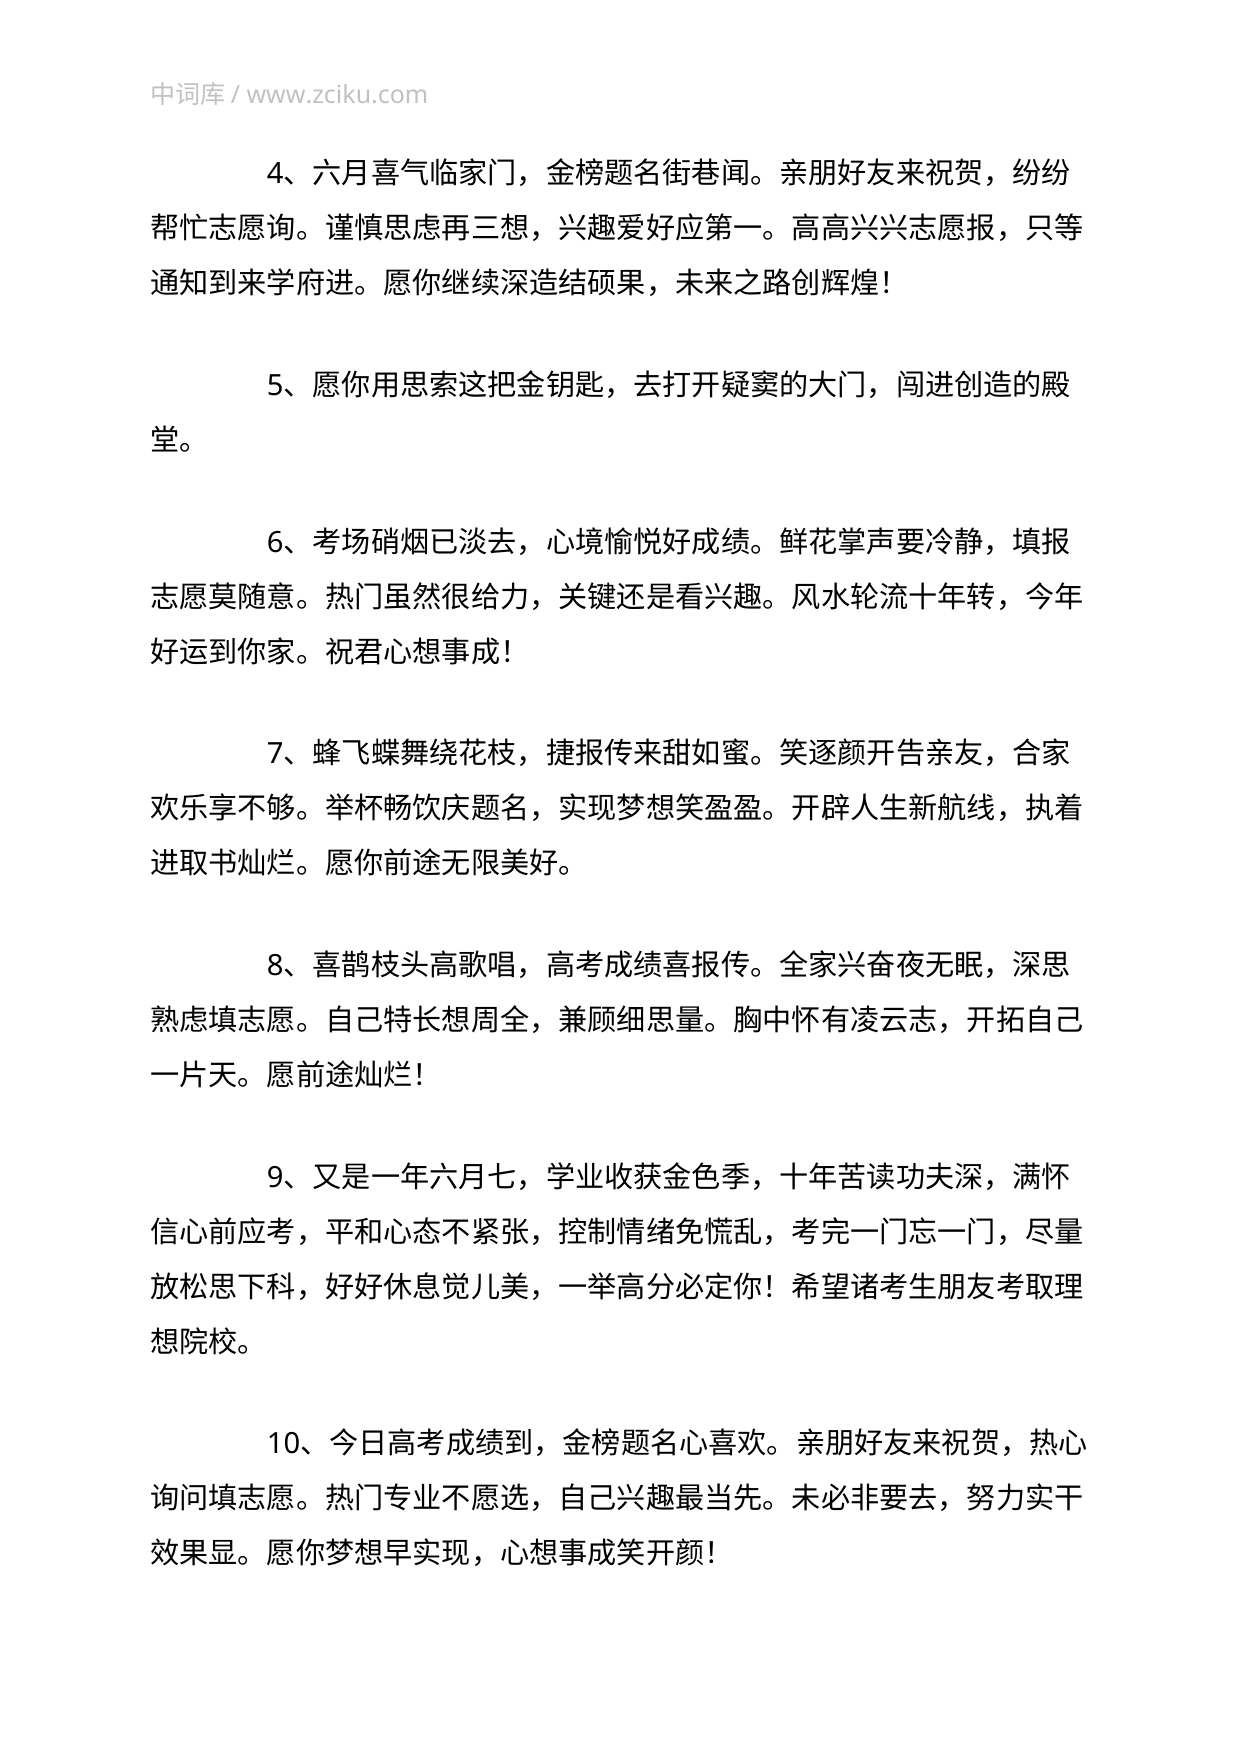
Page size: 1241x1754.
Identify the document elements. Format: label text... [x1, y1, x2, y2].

text 8、喜鹊枝头高歌唱，高考成绩喜报传。全家兴奋夜无眠，深思熟虑填志愿。自己特长想周全，兼顾细思量。胸中怀有凌云志，开拓自己一片天。愿前途灿烂！ [150, 942, 1090, 1094]
text 4、六月喜气临家门，金榜题名街巷闻。亲朋好友来祝贺，纷纷帮忙志愿询。谨慎思虑再三想，兴趣爱好应第一。高高兴兴志愿报，只等通知到来学府进。愿你继续深造结硕果，未来之路创辉煌！ [150, 150, 1090, 302]
text 10、今日高考成绩到，金榜题名心喜欢。亲朋好友来祝贺，热心询问填志愿。热门专业不愿选，自己兴趣最当先。未必非要去，努力实干效果显。愿你梦想早实现，心想事成笑开颜！ [150, 1420, 1090, 1572]
text 9、又是一年六月七，学业收获金色季，十年苦读功夫深，满怀信心前应考，平和心态不紧张，控制情绪免慌乱，考完一门忘一门，尽量放松思下科，好好休息觉儿美，一举高分必定你！希望诸考生朋友考取理想院校。 [150, 1153, 1090, 1361]
text 6、考场硝烟已淡去，心境愉悦好成绩。鲜花掌声要冷静，填报志愿莫随意。热门虽然很给力，关键还是看兴趣。风水轮流十年转，今年好运到你家。祝君心想事成！ [150, 518, 1090, 671]
text 5、愿你用思索这把金钥匙，去打开疑窦的大门，闯进创造的殿堂。 [150, 362, 1090, 459]
text 7、蜂飞蝶舞绕花枝，捷报传来甜如蜜。笑逐颜开告亲友，合家欢乐享不够。举杯畅饮庆题名，实现梦想笑盈盈。开辟人生新航线，执着进取书灿烂。愿你前途无限美好。 [150, 730, 1090, 882]
